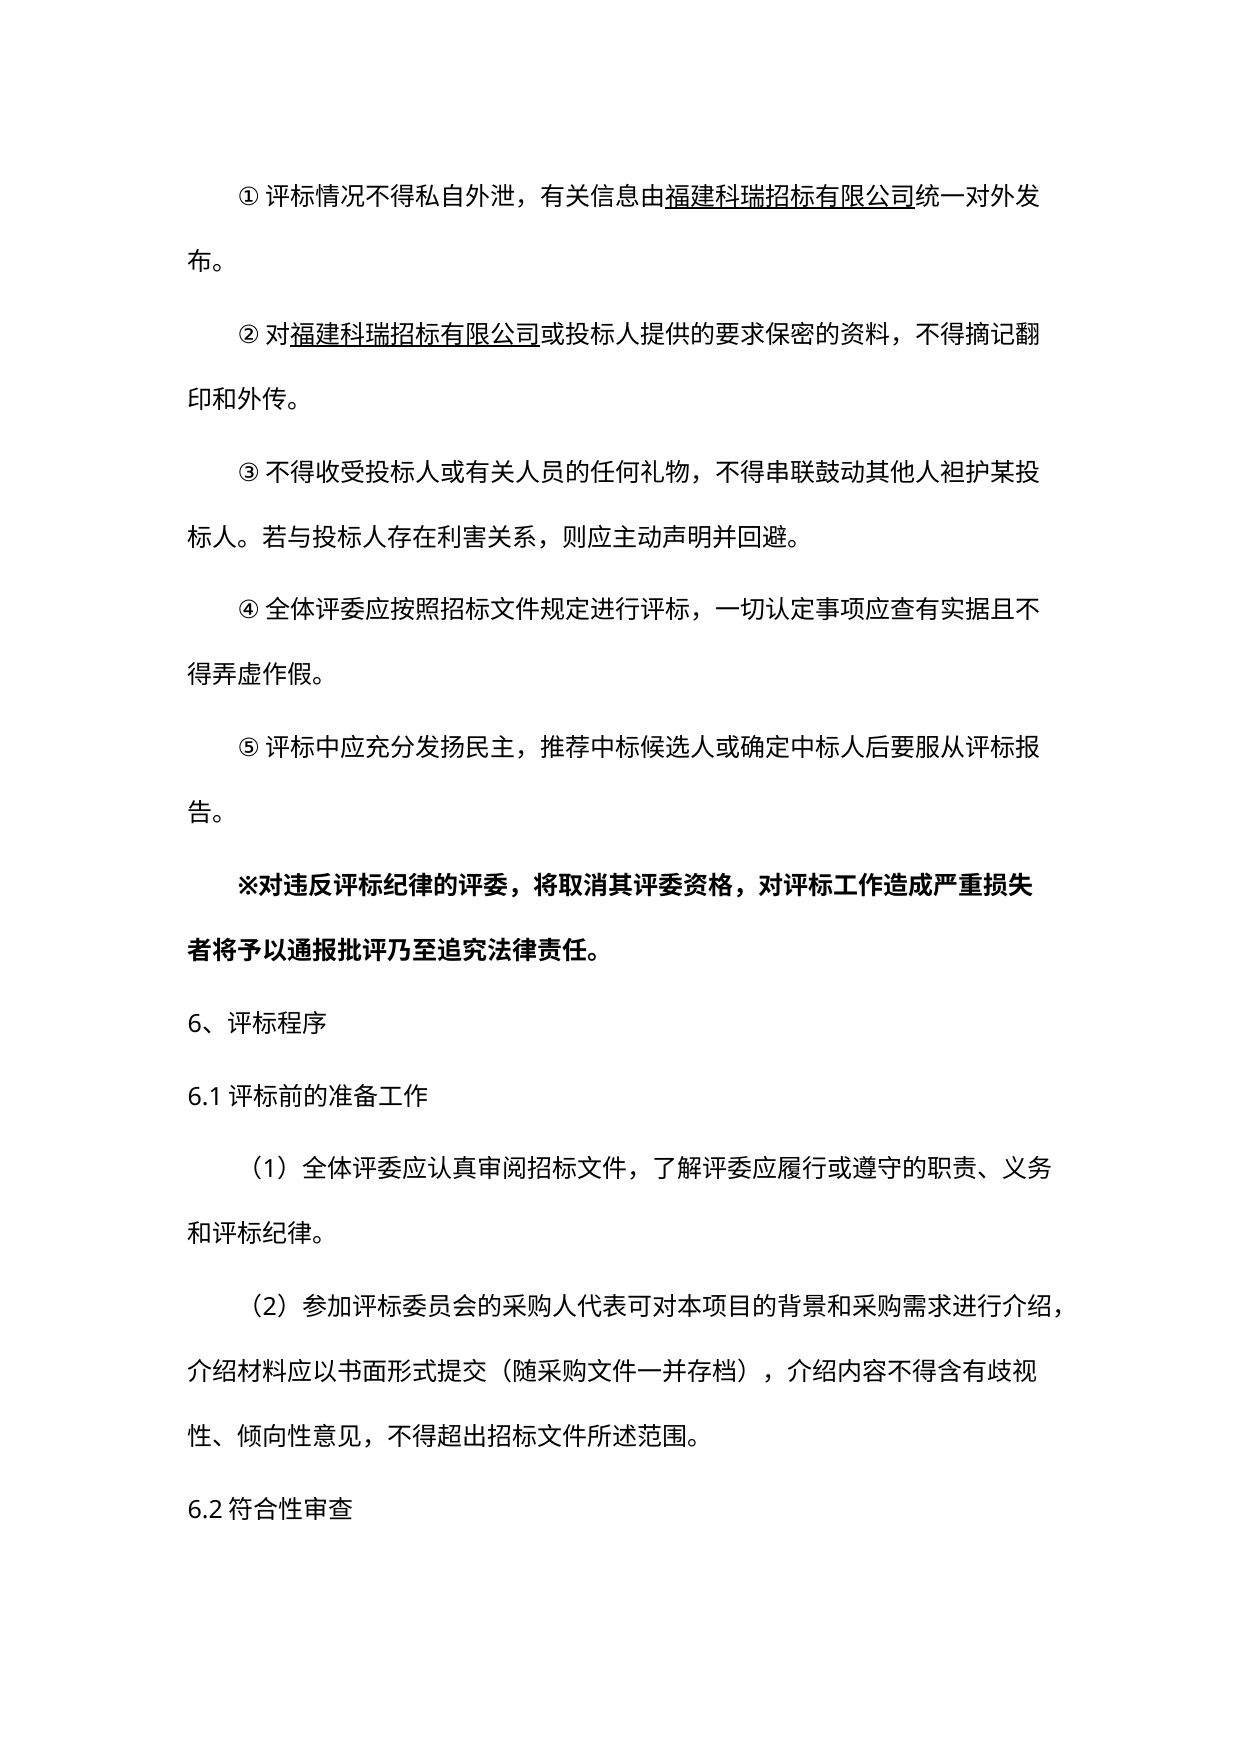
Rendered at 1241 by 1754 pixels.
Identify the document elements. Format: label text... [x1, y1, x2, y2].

text ⑤评标中应充分发扬民主，推荐中标候选人或确定中标人后要服从评标报告。 [187, 713, 1053, 843]
text 6、评标程序 [187, 989, 1053, 1054]
text ①评标情况不得私自外泄，有关信息由福建科瑞招标有限公司统一对外发布。 [187, 162, 1053, 292]
text （1）全体评委应认真审阅招标文件，了解评委应履行或遵守的职责、义务和评标纪律。 [187, 1134, 1053, 1264]
text ④全体评委应按照招标文件规定进行评标，一切认定事项应查有实据且不得弄虚作假。 [187, 575, 1053, 705]
text ※对违反评标纪律的评委，将取消其评委资格，对评标工作造成严重损失者将予以通报批评乃至追究法律责任。 [187, 851, 1053, 981]
text ②对福建科瑞招标有限公司或投标人提供的要求保密的资料，不得摘记翻印和外传。 [187, 300, 1053, 430]
text （2）参加评标委员会的采购人代表可对本项目的背景和采购需求进行介绍，介绍材料应以书面形式提交（随采购文件一并存档），介绍内容不得含有歧视性、倾向性意见，不得超出招标文件所述范围。 [187, 1272, 1053, 1467]
text ③不得收受投标人或有关人员的任何礼物，不得串联鼓动其他人袒护某投标人。若与投标人存在利害关系，则应主动声明并回避。 [187, 438, 1053, 568]
text 6.1评标前的准备工作 [187, 1062, 1053, 1127]
text 6.2符合性审查 [187, 1475, 1053, 1540]
